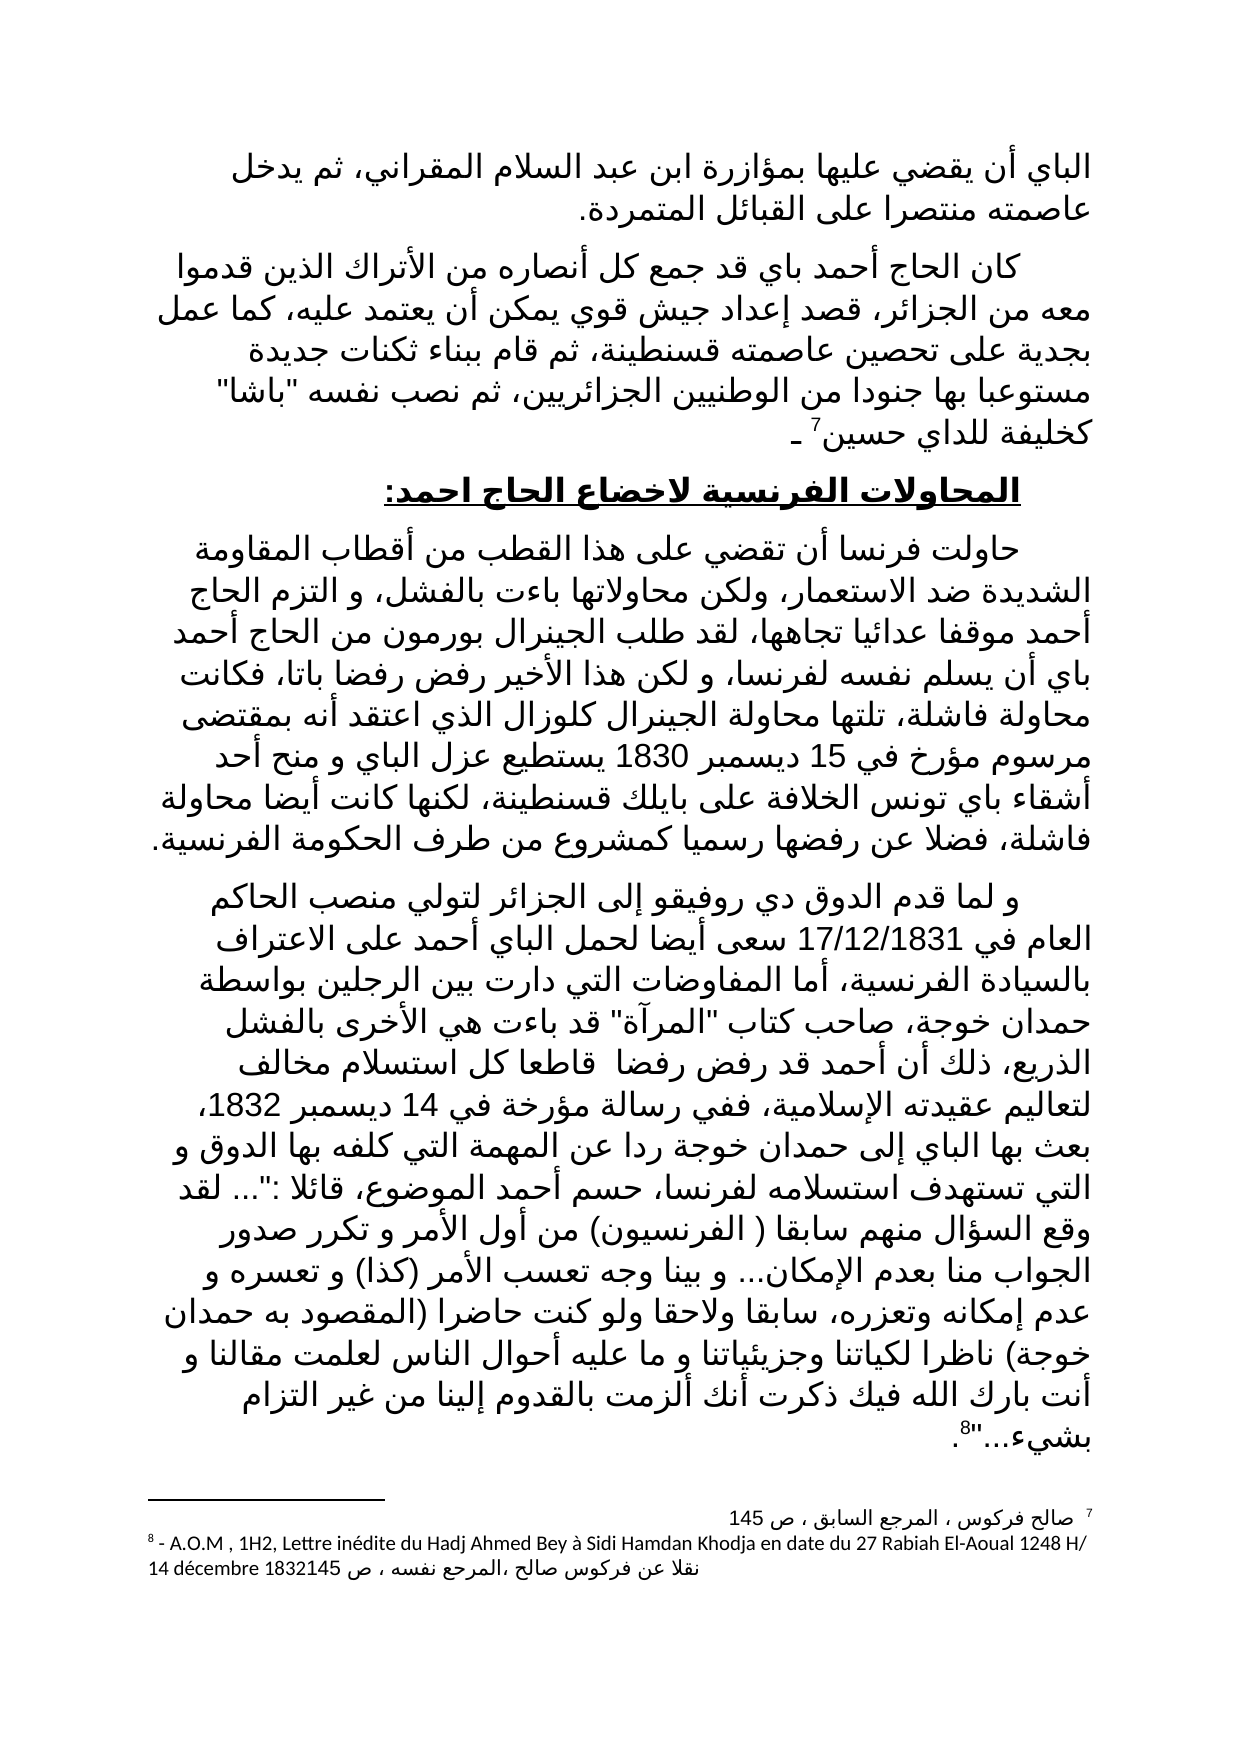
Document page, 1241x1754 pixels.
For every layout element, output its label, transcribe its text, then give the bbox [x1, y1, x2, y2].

text حاولت فرنسا أن تقضي على هذا القطب من أقطاب المقاومة الشديدة ضد الاستعمار، ولكن محاولاتها باءت بالفشل، و التزم الحاج أحمد موقفا عدائيا تجاهها، لقد طلب الجينرال بورمون من الحاج أحمد باي أن يسلم نفسه لفرنسا، و لكن هذا الأخير رفض رفضا باتا، فكانت محاولة فاشلة، تلتها محاولة الجينرال كلوزال الذي اعتقد أنه بمقتضى مرسوم مؤرخ في 15 ديسمبر 1830 يستطيع عزل الباي و منح أحد أشقاء باي تونس الخلافة على بايلك قسنطينة، لكنها كانت أيضا محاولة فاشلة، فضلا عن رفضها رسميا كمشروع من طرف الحكومة الفرنسية. [148, 529, 1093, 858]
text كان الحاج أحمد باي قد جمع كل أنصاره من الأتراك الذين قدموا معه من الجزائر، قصد إعداد جيش قوي يمكن أن يعتمد عليه، كما عمل بجدية على تحصين عاصمته قسنطينة، ثم قام ببناء ثكنات جديدة مستوعبا بها جنودا من الوطنيين الجزائريين، ثم نصب نفسه "باشا" كخليفة للداي حسين ـ [148, 247, 1093, 451]
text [148, 148, 1093, 227]
text المحاولات الفرنسية لاخضاع الحاج احمد: [148, 471, 1093, 509]
text و لما قدم الدوق دي روفيقو إلى الجزائر لتولي منصب الحاكم العام في 17/12/1831 سعى أيضا لحمل الباي أحمد على الاعتراف بالسيادة الفرنسية، أما المفاوضات التي دارت بين الرجلين بواسطة حمدان خوجة، صاحب كتاب "المرآة" قد باءت هي الأخرى بالفشل الذريع، ذلك أن أحمد قد رفض رفضا قاطعا كل استسلام مخالف لتعاليم عقيدته الإسلامية، ففي رسالة مؤرخة في 14 ديسمبر 1832، بعث بها الباي إلى حمدان خوجة ردا عن المهمة التي كلفه بها الدوق و التي تستهدف استسلامه لفرنسا، حسم أحمد الموضوع، قائلا :"... لقد وقع السؤال منهم سابقا ( الفرنسيون) من أول الأمر و تكرر صدور الجواب منا بعدم الإمكان... و بينا وجه تعسب الأمر (كذا) و تعسره و عدم إمكانه وتعزره، سابقا ولاحقا ولو كنت حاضرا (المقصود به حمدان خوجة) ناظرا لكياتنا وجزيئياتنا و ما عليه أحوال الناس لعلمت مقالنا و أنت بارك الله فيك ذكرت أنك ألزمت بالقدوم إلينا من غير التزام بشيء...". [148, 878, 1093, 1455]
